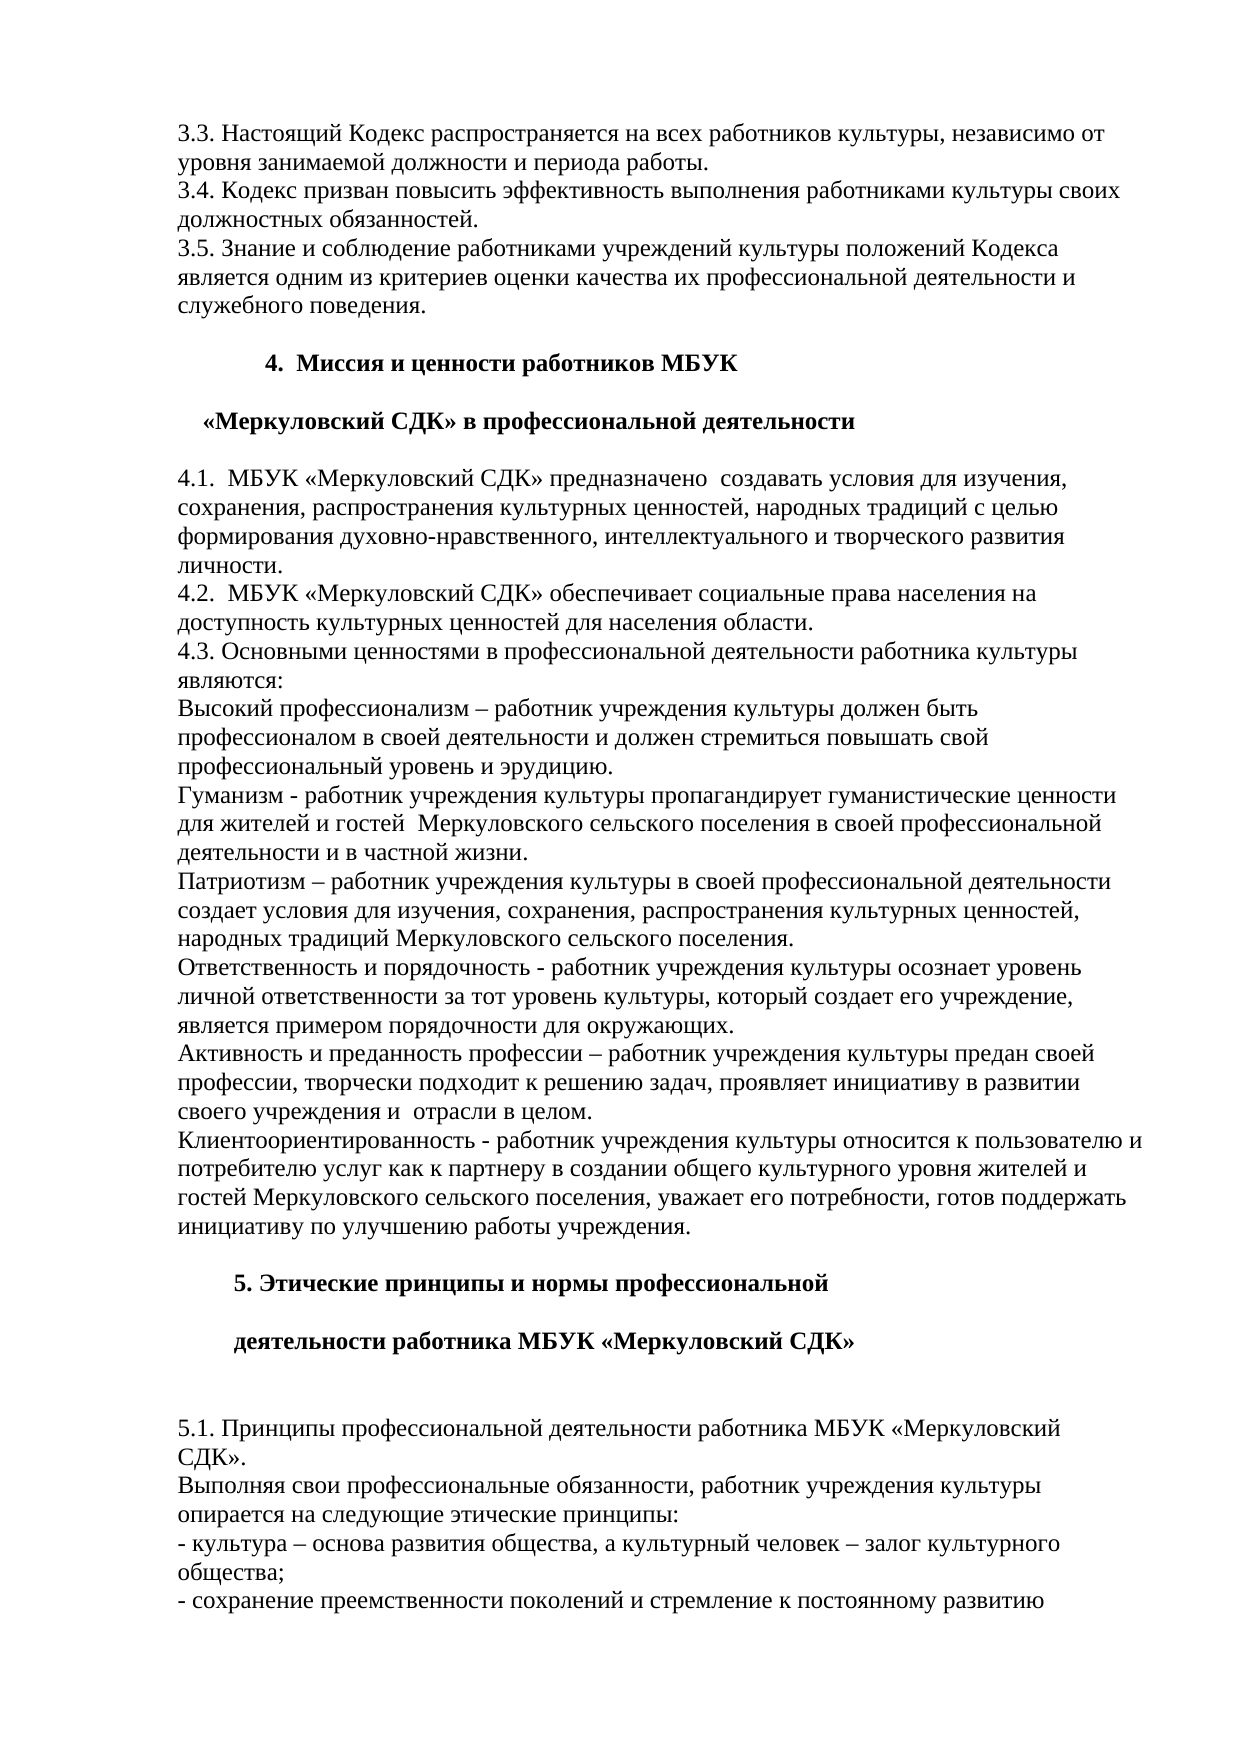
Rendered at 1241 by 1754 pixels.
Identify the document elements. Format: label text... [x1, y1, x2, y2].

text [177, 1413, 1152, 1614]
text «Меркуловский СДК» в профессиональной деятельности 4.1. МБУК «Меркуловский СДК» предназначено создавать условия для изучения, сохранения, распространения культурных ценностей, народных традиций с целью формирования духовно-нравственного, интеллектуального и творческого развития личности. 4.2. МБУК «Меркуловский СДК» обеспечивает социальные права населения на доступность культурных ценностей для населения области. 4.3. Основными ценностями в профессиональной деятельности работника культуры являются: Высокий профессионализм – работник учреждения культуры должен быть профессионалом в своей деятельности и должен стремиться повышать свой профессиональный уровень и эрудицию. Гуманизм - работник учреждения культуры пропагандирует гуманистические ценности для жителей и гостей Меркуловского сельского поселения в своей профессиональной деятельности и в частной жизни. Патриотизм – работник учреждения культуры в своей профессиональной деятельности создает условия для изучения, сохранения, распространения культурных ценностей, народных традиций Меркуловского сельского поселения. Ответственность и порядочность - работник учреждения культуры осознает уровень личной ответственности за тот уровень культуры, который создает его учреждение, является примером порядочности для окружающих. Активность и преданность профессии – работник учреждения культуры предан своей профессии, творчески подходит к решению задач, проявляет инициативу в развитии своего учреждения и отрасли в целом. Клиентоориентированность - работник учреждения культуры относится к пользователю и потребителю услуг как к партнеру в создании общего культурного уровня жителей и гостей Меркуловского сельского поселения, уважает его потребности, готов поддержать инициативу по улучшению работы учреждения. 5. Этические принципы и нормы профессиональной [177, 406, 1152, 1297]
text деятельности работника МБУК «Меркуловский СДК» [177, 1326, 1152, 1384]
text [177, 118, 1152, 377]
